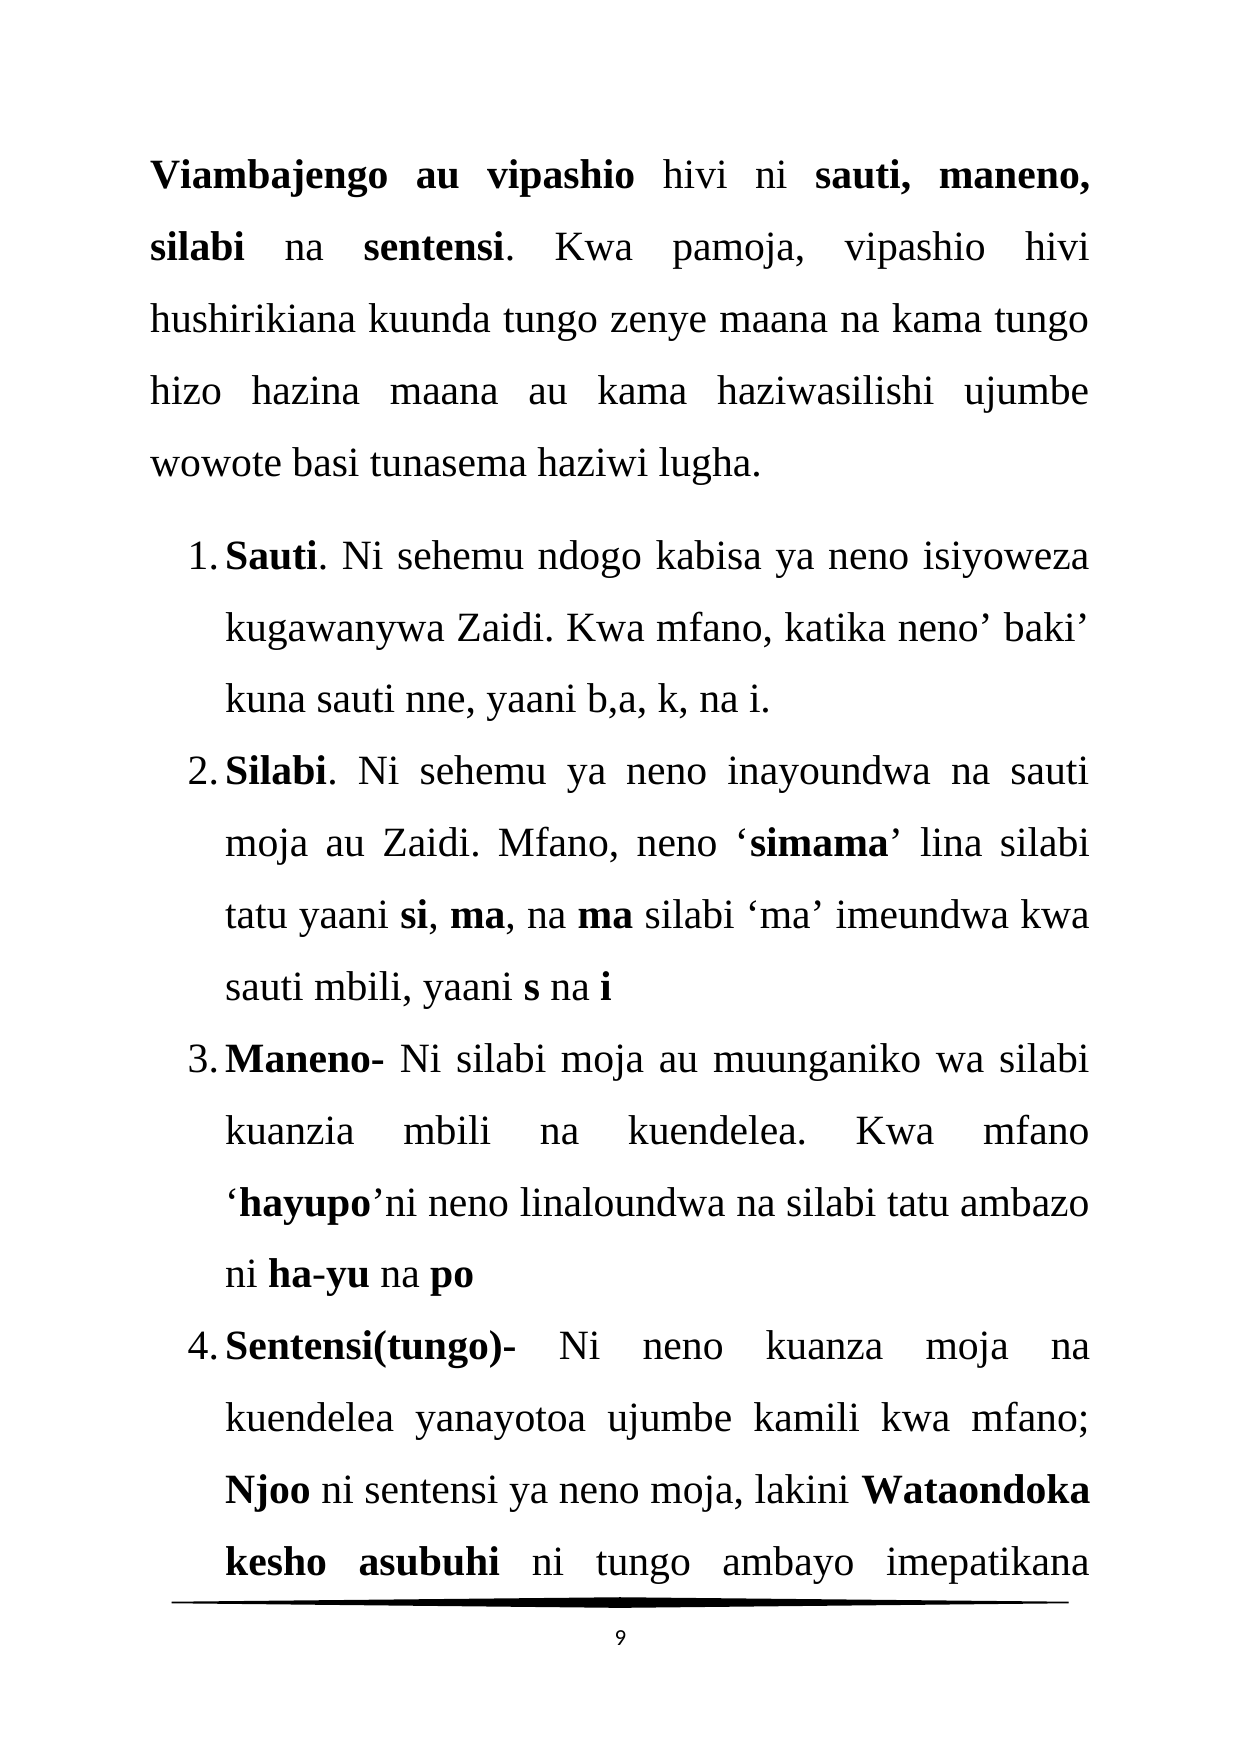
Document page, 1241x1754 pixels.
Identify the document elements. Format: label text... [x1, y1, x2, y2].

list Maneno- Ni silabi moja au muunganiko wa silabi kuanzia mbili na kuendelea. Kwa mfano ‘hayupo’ni neno linaloundwa na silabi tatu ambazo ni ha-yu na po [187, 1033, 1090, 1297]
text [150, 150, 1090, 485]
list Silabi. Ni sehemu ya neno inayoundwa na sauti moja au Zaidi. Mfano, neno ‘simama’ lina silabi tatu yaani si, ma, na ma silabi ‘ma’ imeundwa kwa sauti mbili, yaani s na i [187, 746, 1090, 1009]
list Sauti. Ni sehemu ndogo kabisa ya neno isiyoweza kugawanywa Zaidi. Kwa mfano, katika neno’ baki’ kuna sauti nne, yaani b,a, k, na i. [187, 530, 1090, 722]
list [187, 1321, 1090, 1584]
